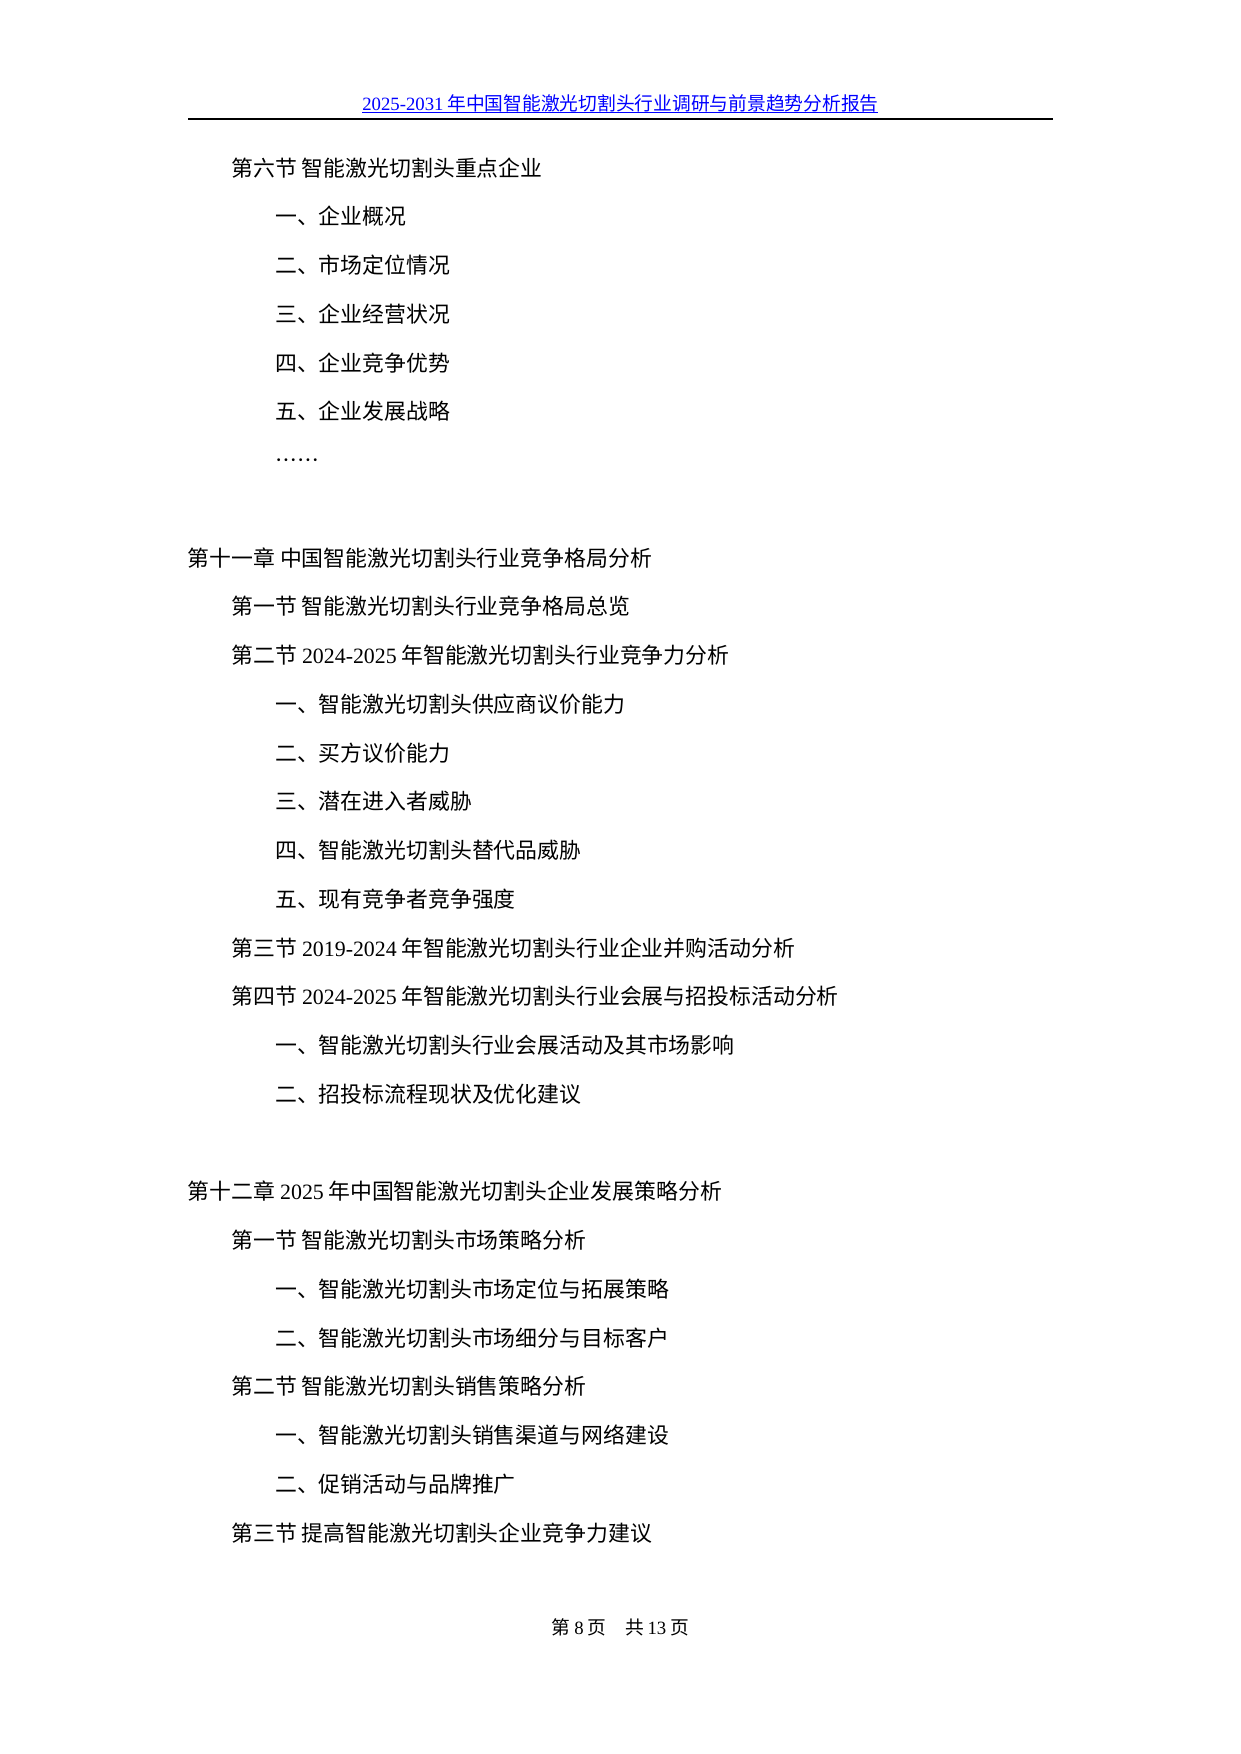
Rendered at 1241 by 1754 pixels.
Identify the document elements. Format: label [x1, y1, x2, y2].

text [187, 150, 1053, 1548]
